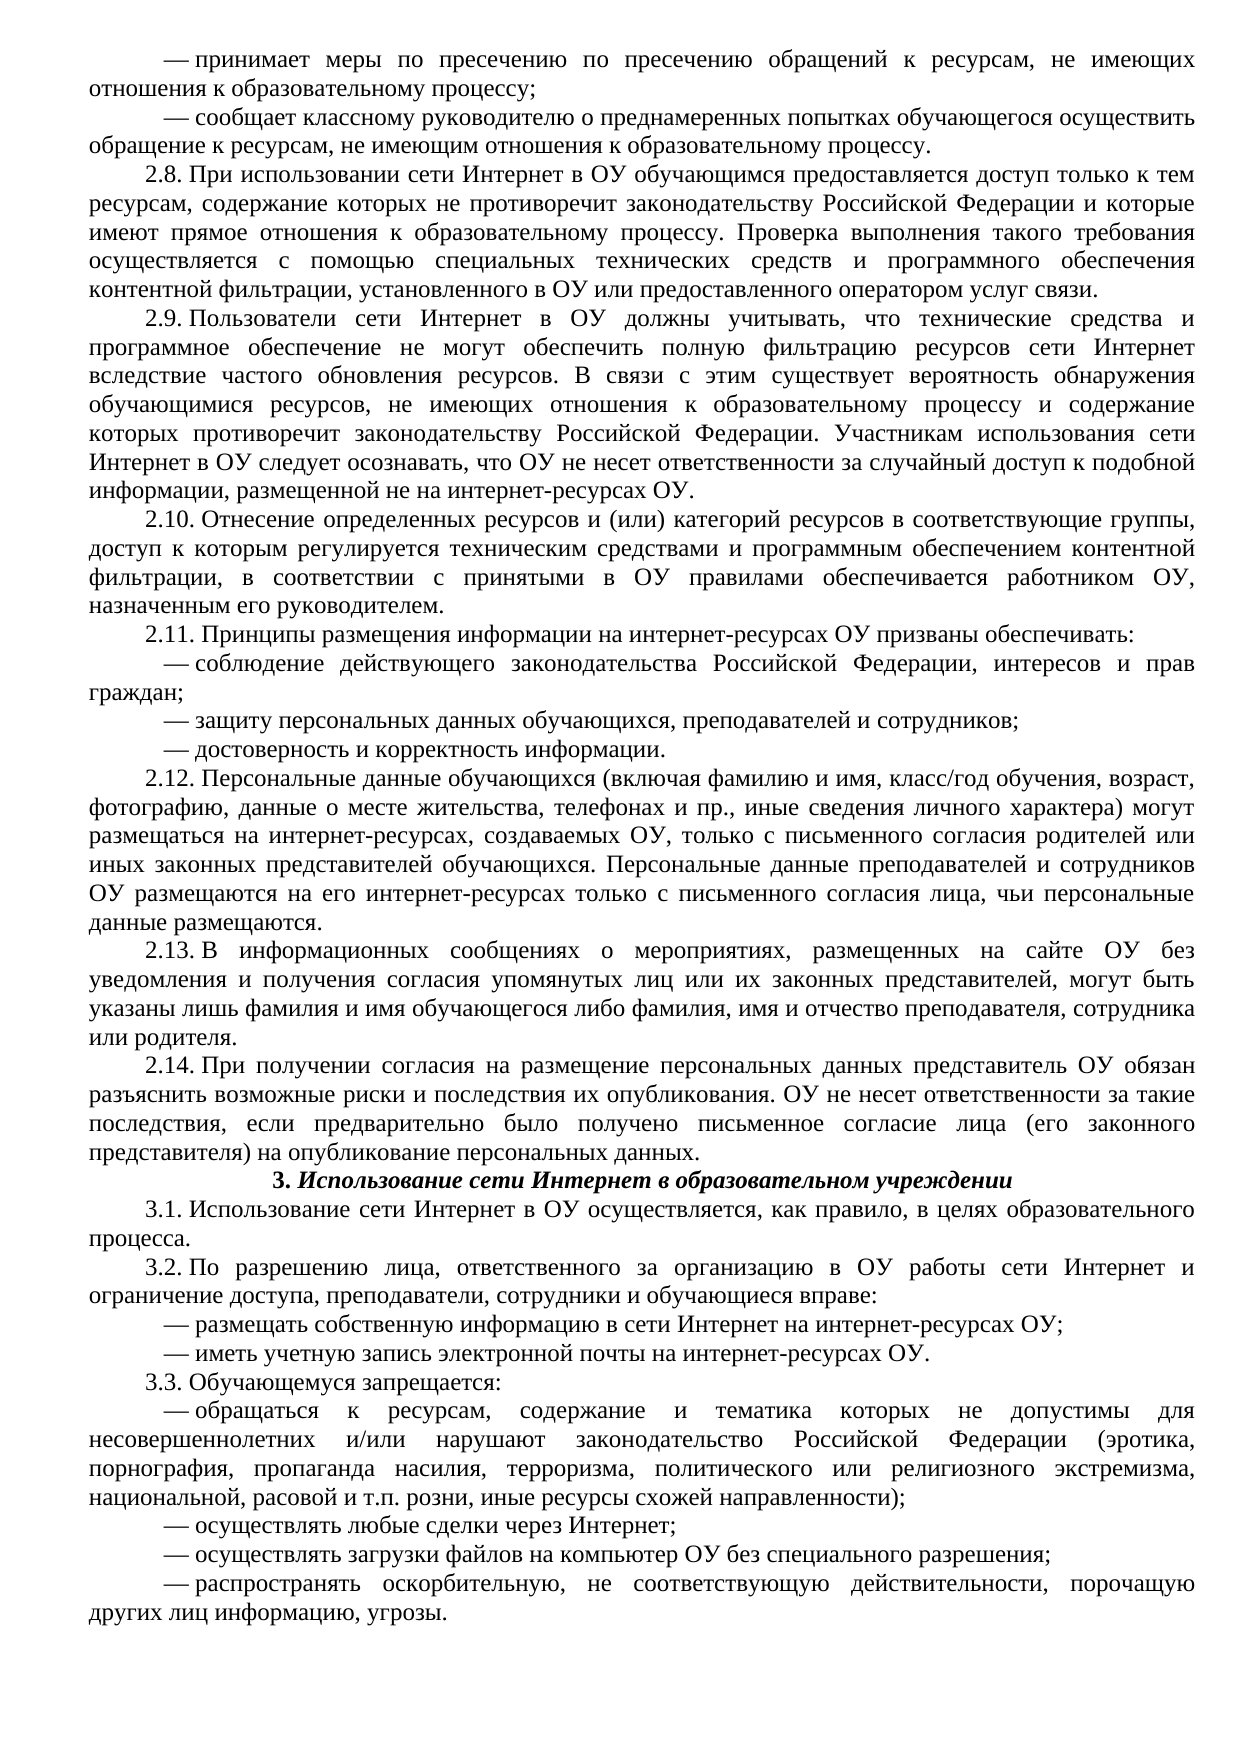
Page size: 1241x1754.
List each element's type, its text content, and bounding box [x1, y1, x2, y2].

text 2.14. При получении согласия на размещение персональных данных представитель ОУ обязан разъяснить возможные риски и последствия их опубликования. ОУ не несет ответственности за такие последствия, если предварительно было получено письменное согласие лица (его законного представителя) на опубликование персональных данных. [89, 1051, 1196, 1166]
text — принимает меры по пресечению по пресечению обращений к ресурсам, не имеющих отношения к образовательному процессу; [89, 44, 1196, 102]
text — размещать собственную информацию в сети Интернет на интернет-ресурсах ОУ; [89, 1309, 1196, 1338]
text — сообщает классному руководителю о преднамеренных попытках обучающегося осуществить обращение к ресурсам, не имеющим отношения к образовательному процессу. [89, 102, 1196, 159]
text 3. Использование сети Интернет в образовательном учреждении [89, 1166, 1196, 1194]
text — иметь учетную запись электронной почты на интернет-ресурсах ОУ. [89, 1338, 1196, 1367]
text — осуществлять загрузки файлов на компьютер ОУ без специального разрешения; [89, 1539, 1196, 1568]
text 3.3. Обучающемуся запрещается: [89, 1367, 1196, 1396]
text — обращаться к ресурсам, содержание и тематика которых не допустимы для несовершеннолетних и/или нарушают законодательство Российской Федерации (эротика, порнография, пропаганда насилия, терроризма, политического или религиозного экстремизма, национальной, расовой и т.п. розни, иные ресурсы схожей направленности); [89, 1396, 1196, 1511]
text — распространять оскорбительную, не соответствующую действительности, порочащую других лиц информацию, угрозы. [89, 1568, 1196, 1626]
text — осуществлять любые сделки через Интернет; [89, 1511, 1196, 1539]
text — защиту персональных данных обучающихся, преподавателей и сотрудников; [89, 706, 1196, 734]
text 3.2. По разрешению лица, ответственного за организацию в ОУ работы сети Интернет и ограничение доступа, преподаватели, сотрудники и обучающиеся вправе: [89, 1252, 1196, 1309]
text 2.12. Персональные данные обучающихся (включая фамилию и имя, класс/год обучения, возраст, фотографию, данные о месте жительства, телефонах и пр., иные сведения личного характера) могут размещаться на интернет-ресурсах, создаваемых ОУ, только с письменного согласия родителей или иных законных представителей обучающихся. Персональные данные преподавателей и сотрудников ОУ размещаются на его интернет-ресурсах только с письменного согласия лица, чьи персональные данные размещаются. [89, 763, 1196, 936]
text 3.1. Использование сети Интернет в ОУ осуществляется, как правило, в целях образовательного процесса. [89, 1194, 1196, 1252]
text 2.9. Пользователи сети Интернет в ОУ должны учитывать, что технические средства и программное обеспечение не могут обеспечить полную фильтрацию ресурсов сети Интернет вследствие частого обновления ресурсов. В связи с этим существует вероятность обнаружения обучающимися ресурсов, не имеющих отношения к образовательному процессу и содержание которых противоречит законодательству Российской Федерации. Участникам использования сети Интернет в ОУ следует осознавать, что ОУ не несет ответственности за случайный доступ к подобной информации, размещенной не на интернет-ресурсах ОУ. [89, 303, 1196, 504]
text — соблюдение действующего законодательства Российской Федерации, интересов и прав граждан; [89, 648, 1196, 706]
text 2.13. В информационных сообщениях о мероприятиях, размещенных на сайте ОУ без уведомления и получения согласия упомянутых лиц или их законных представителей, могут быть указаны лишь фамилия и имя обучающегося либо фамилия, имя и отчество преподавателя, сотрудника или родителя. [89, 936, 1196, 1051]
text 2.8. При использовании сети Интернет в ОУ обучающимся предоставляется доступ только к тем ресурсам, содержание которых не противоречит законодательству Российской Федерации и которые имеют прямое отношения к образовательному процессу. Проверка выполнения такого требования осуществляется с помощью специальных технических средств и программного обеспечения контентной фильтрации, установленного в ОУ или предоставленного оператором услуг связи. [89, 159, 1196, 303]
text — достоверность и корректность информации. [89, 734, 1196, 763]
text 2.11. Принципы размещения информации на интернет-ресурсах ОУ призваны обеспечивать: [89, 619, 1196, 648]
text 2.10. Отнесение определенных ресурсов и (или) категорий ресурсов в соответствующие группы, доступ к которым регулируется техническим средствами и программным обеспечением контентной фильтрации, в соответствии с принятыми в ОУ правилами обеспечивается работником ОУ, назначенным его руководителем. [89, 504, 1196, 619]
